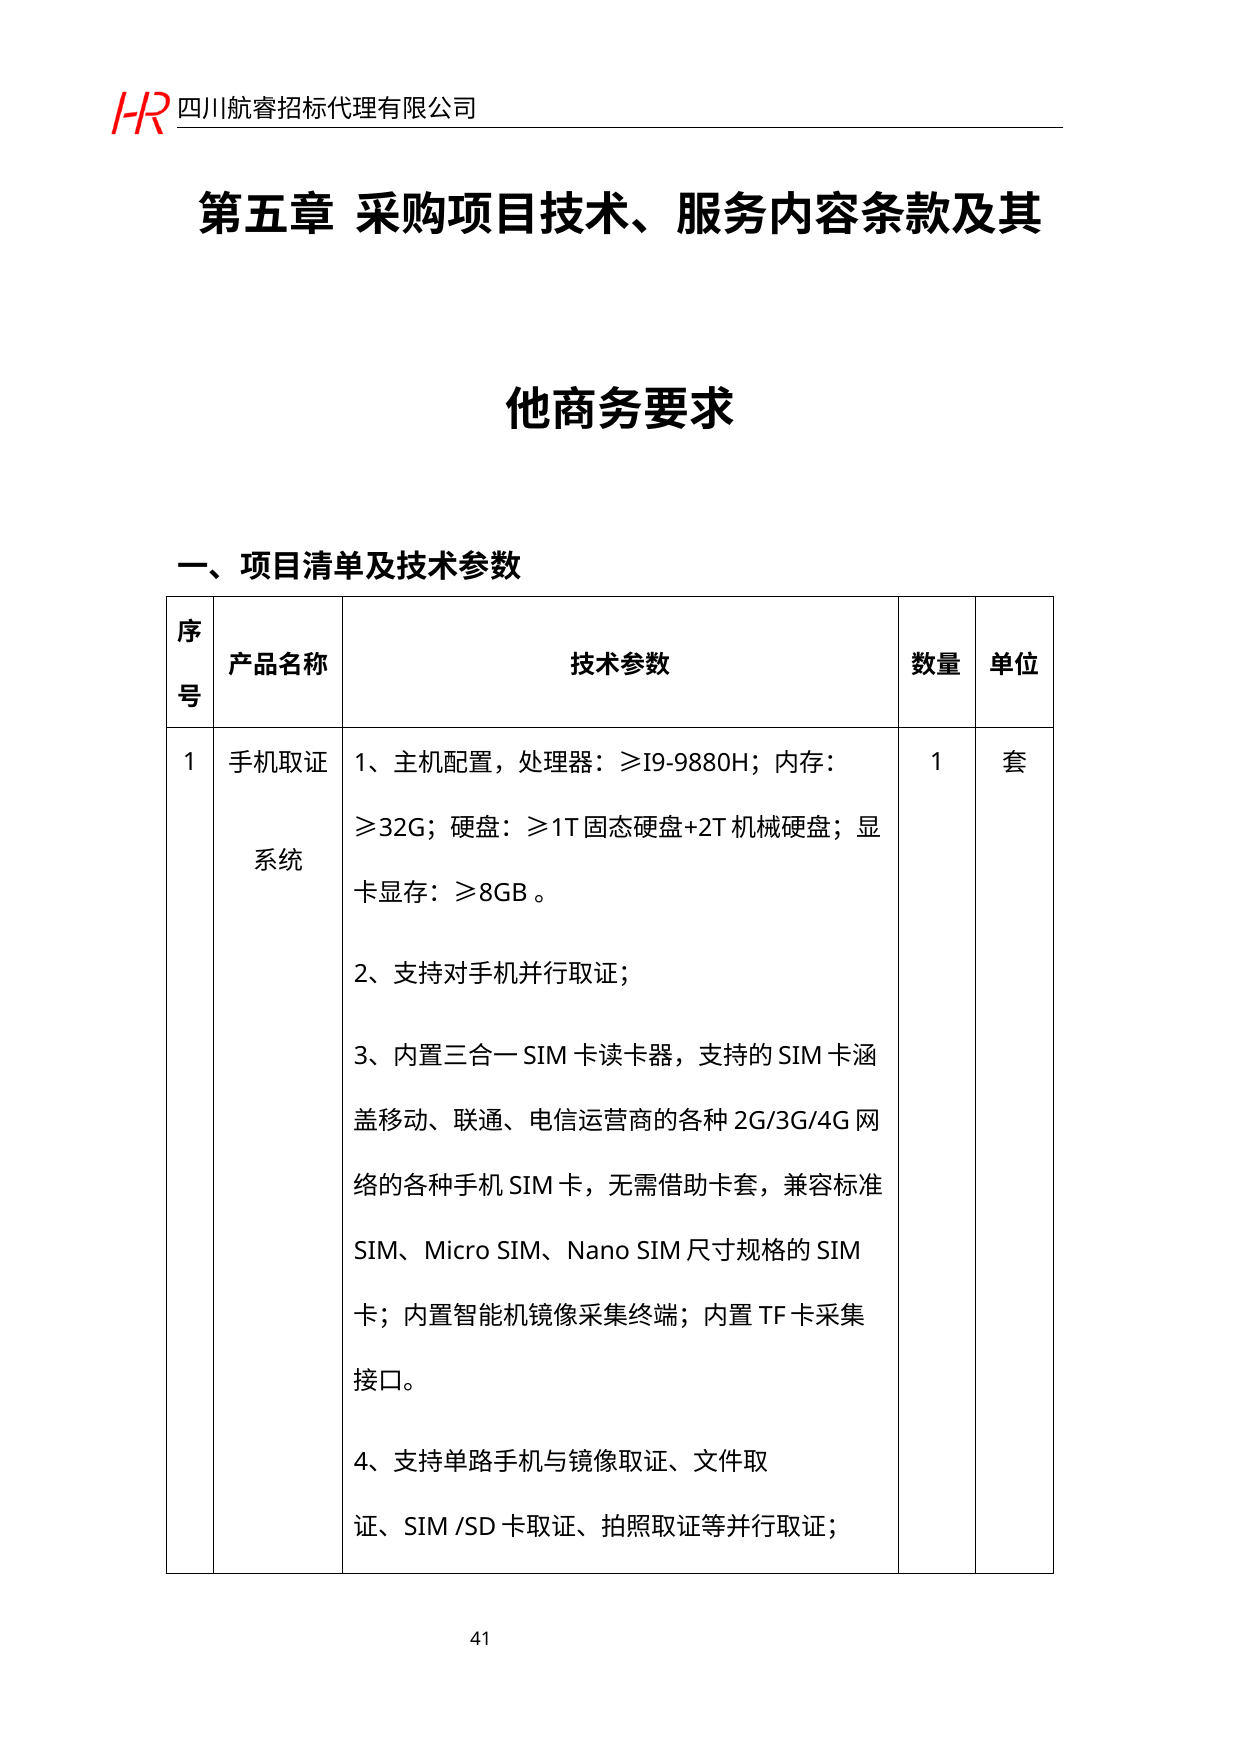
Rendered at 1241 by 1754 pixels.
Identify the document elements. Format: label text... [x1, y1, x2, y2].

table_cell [343, 728, 898, 1573]
text 一、项目清单及技术参数 [177, 531, 1063, 596]
table_cell 1 [899, 728, 975, 1573]
picture [109, 89, 172, 137]
table_header 单位 [976, 597, 1053, 727]
table_header 产品名称 [214, 597, 342, 727]
table_header 序号 [167, 597, 213, 727]
subtitle 第五章 采购项目技术、服务内容条款及其他商务要求 [177, 162, 1063, 454]
table_header 数量 [899, 597, 975, 727]
table_cell 1 [167, 728, 213, 1573]
table_cell 手机取证系统 [214, 728, 342, 1573]
table_cell 套 [976, 728, 1053, 1573]
table_header 技术参数 [343, 597, 898, 727]
